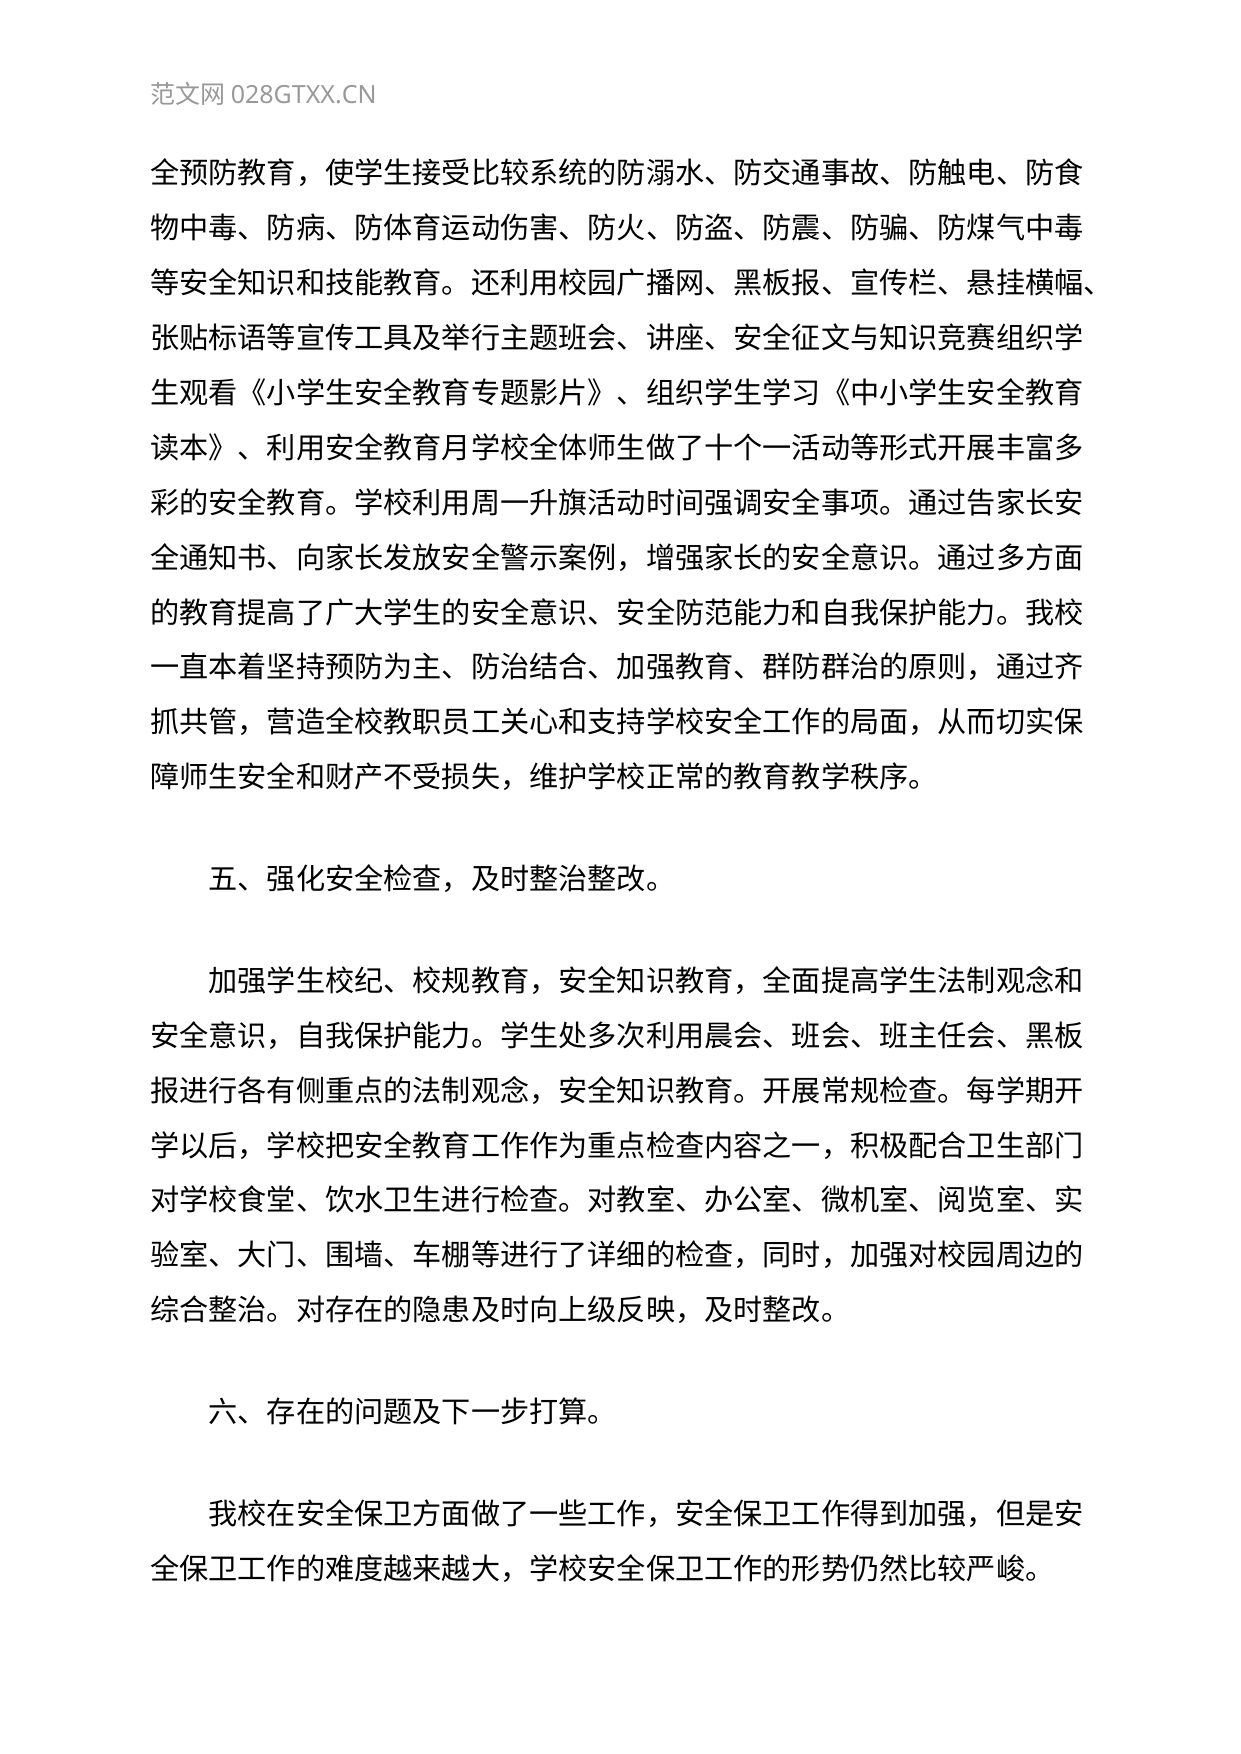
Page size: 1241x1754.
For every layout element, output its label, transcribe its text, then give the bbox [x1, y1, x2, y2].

text 加强学生校纪、校规教育，安全知识教育，全面提高学生法制观念和安全意识，自我保护能力。学生处多次利用晨会、班会、班主任会、黑板报进行各有侧重点的法制观念，安全知识教育。开展常规检查。每学期开学以后，学校把安全教育工作作为重点检查内容之一，积极配合卫生部门对学校食堂、饮水卫生进行检查。对教室、办公室、微机室、阅览室、实验室、大门、围墙、车棚等进行了详细的检查，同时，加强对校园周边的综合整治。对存在的隐患及时向上级反映，及时整改。 [150, 957, 1090, 1329]
text 六、存在的问题及下一步打算。 [150, 1388, 1090, 1431]
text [150, 150, 1090, 796]
text 五、强化安全检查，及时整治整改。 [150, 856, 1090, 898]
text 我校在安全保卫方面做了一些工作，安全保卫工作得到加强，但是安全保卫工作的难度越来越大，学校安全保卫工作的形势仍然比较严峻。 [150, 1490, 1090, 1587]
